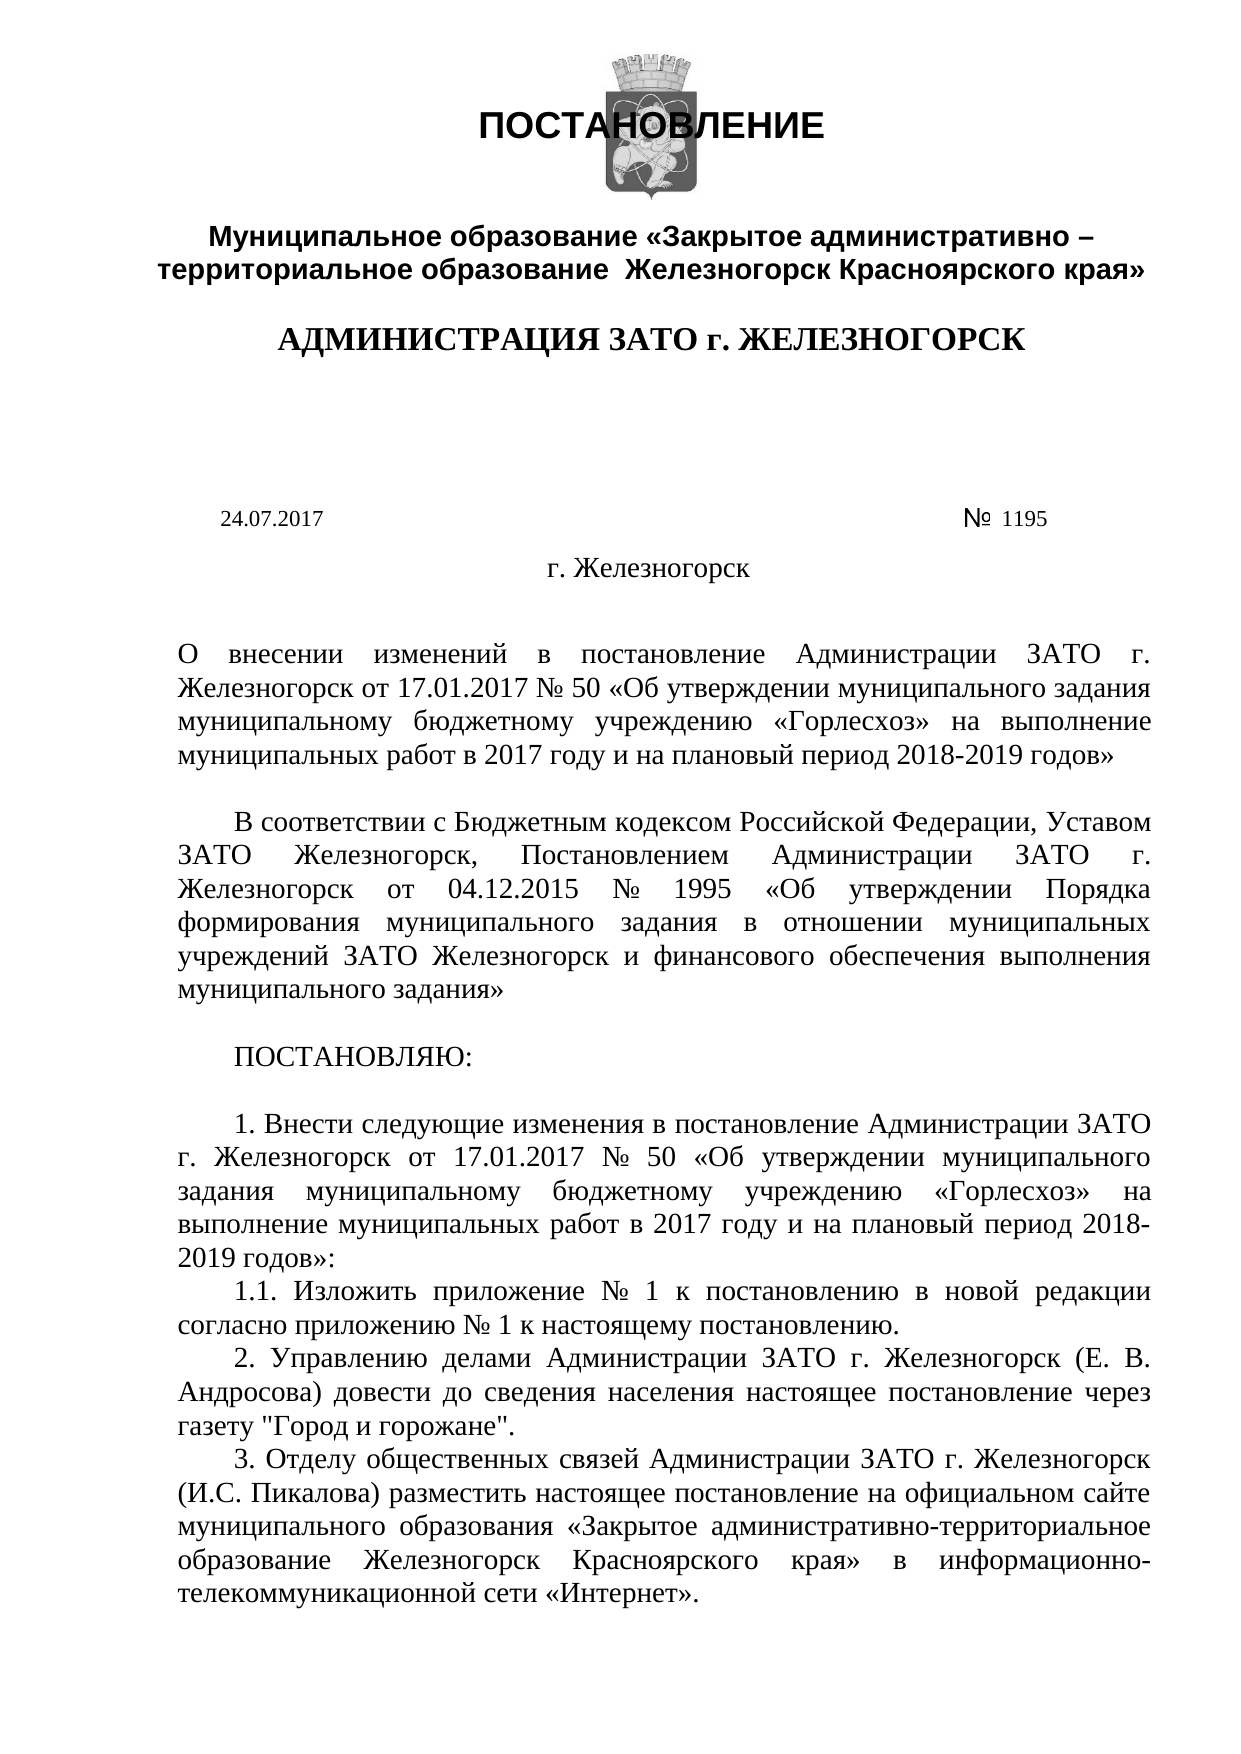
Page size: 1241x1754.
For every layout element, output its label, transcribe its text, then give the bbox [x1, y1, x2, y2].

text О внесении изменений в постановление Администрации ЗАТО г. Железногорск от 17.01.2017 № 50 «Об утверждении муниципального задания муниципальному бюджетному учреждению «Горлесхоз» на выполнение муниципальных работ в 2017 году и на плановый период 2018-2019 годов» [177, 636, 1152, 770]
text 1.1. Изложить приложение № 1 к постановлению в новой редакции согласно приложению № 1 к настоящему постановлению. [177, 1273, 1152, 1341]
text В соответствии с Бюджетным кодексом Российской Федерации, Уставом ЗАТО Железногорск, Постановлением Администрации ЗАТО г. Железногорск от 04.12.2015 № 1995 «Об утверждении Порядка формирования муниципального задания в отношении муниципальных учреждений ЗАТО Железногорск и финансового обеспечения выполнения муниципального задания» [177, 804, 1152, 1005]
text 1. Внести следующие изменения в постановление Администрации ЗАТО г. Железногорск от 17.01.2017 № 50 «Об утверждении муниципального задания муниципальному бюджетному учреждению «Горлесхоз» на выполнение муниципальных работ в 2017 году и на плановый период 2018-2019 годов»: [177, 1106, 1152, 1273]
text ПОСТАНОВЛЕНИЕ [136, 104, 1167, 147]
text 2. Управлению делами Администрации ЗАТО г. Железногорск (Е. В. Андросова) довести до сведения населения настоящее постановление через газету "Город и горожане". [177, 1341, 1152, 1441]
text 24.07.2017 1195 [123, 506, 1173, 532]
text 3. Отделу общественных связей Администрации ЗАТО г. Железногорск (И.С. Пикалова) разместить настоящее постановление на официальном сайте муниципального образования «Закрытое административно-территориальное образование Железногорск Красноярского края» в информационно-телекоммуникационной сети «Интернет». [177, 1441, 1152, 1609]
text Муниципальное образование «Закрытое административно – территориальное образование Железногорск Красноярского края» [136, 218, 1167, 286]
subtitle АДМИНИСТРАЦИЯ ЗАТО г. ЖЕЛЕЗНОГОРСК [136, 319, 1167, 357]
text г. Железногорск [123, 551, 1173, 584]
text ПОСТАНОВЛЯЮ: [177, 1039, 1152, 1072]
